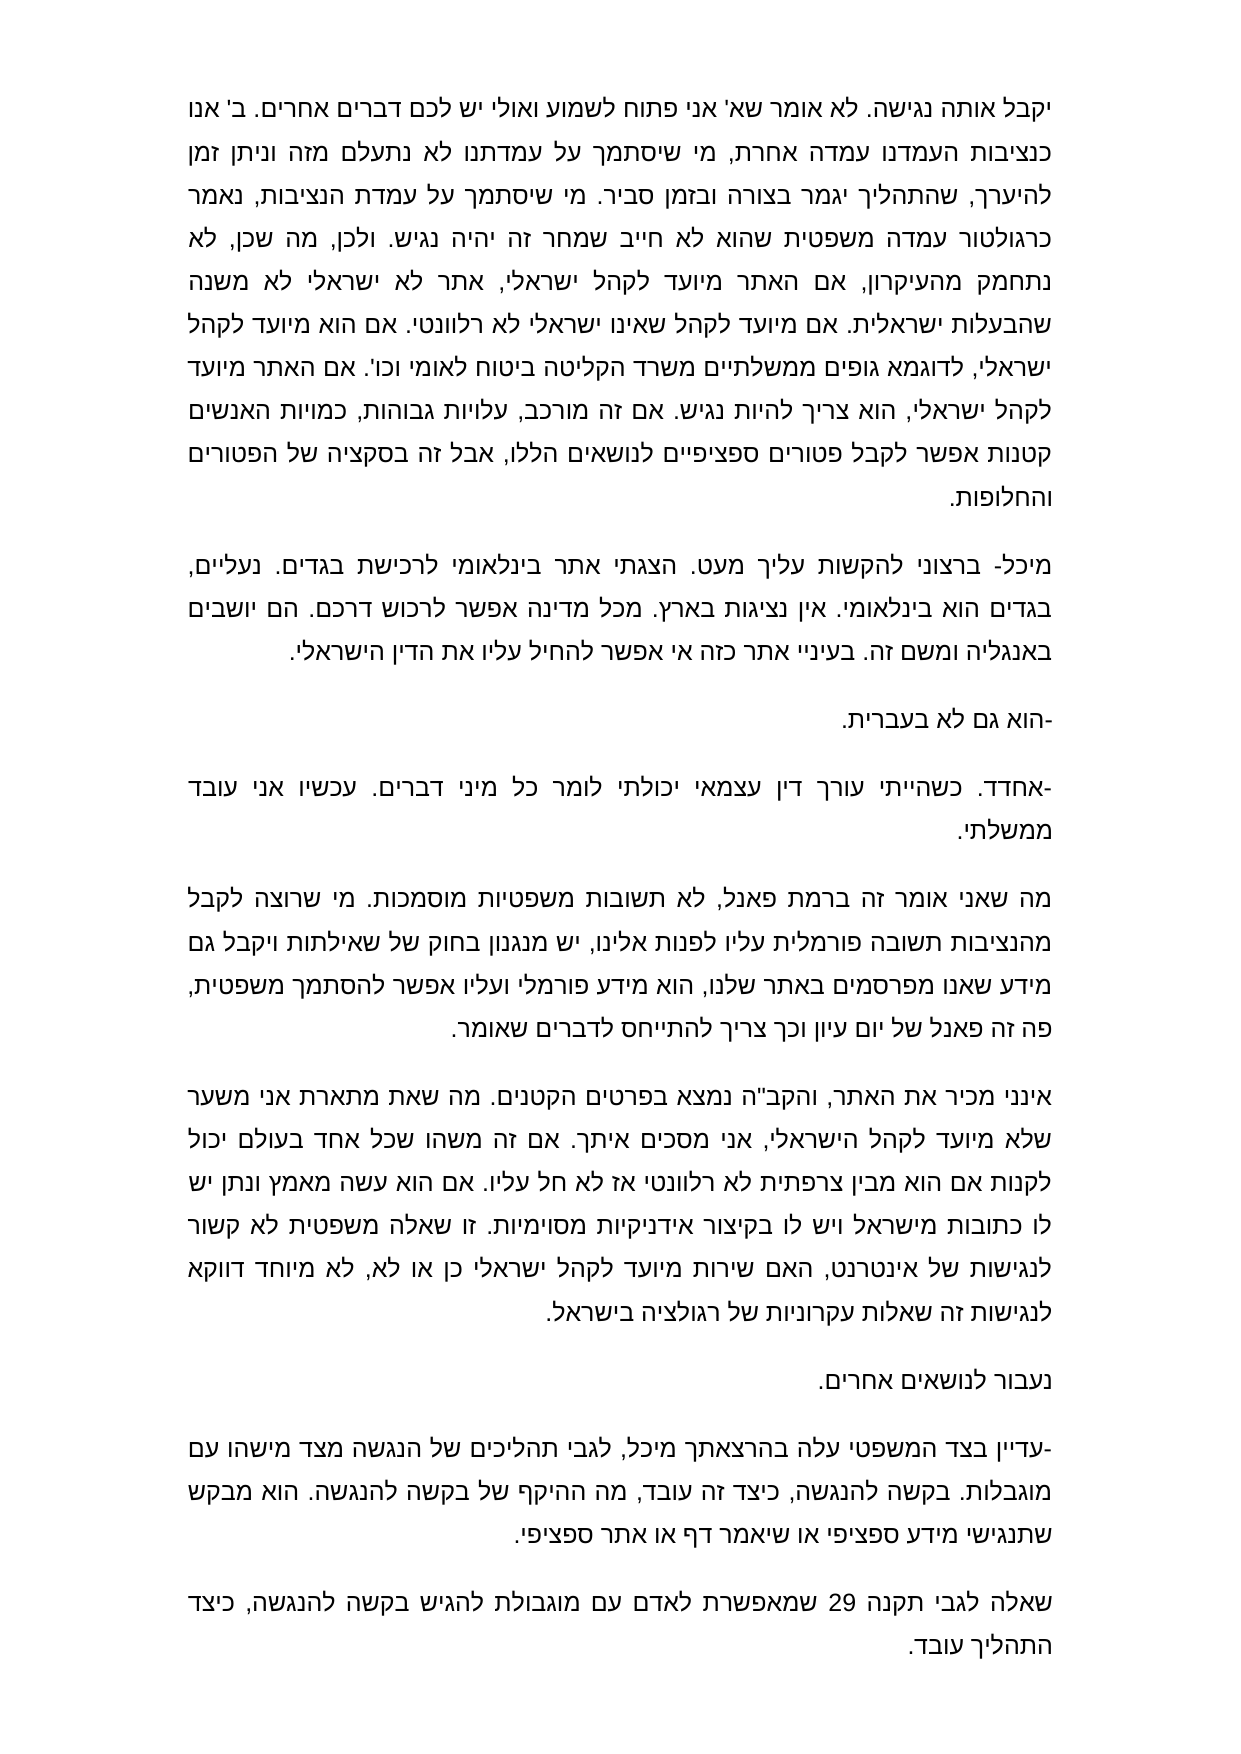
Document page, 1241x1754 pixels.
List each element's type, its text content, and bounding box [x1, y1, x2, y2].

text מה שאני אומר זה ברמת פאנל, לא תשובות משפטיות מוסמכות. מי שרוצה לקבל מהנציבות תשובה פורמלית עליו לפנות אלינו, יש מנגנון בחוק של שאילתות ויקבל גם מידע שאנו מפרסמים באתר שלנו, הוא מידע פורמלי ועליו אפשר להסתמך משפטית, פה זה פאנל של יום עיון וכך צריך להתייחס לדברים שאומר. [187, 884, 1053, 1043]
text מיכל- ברצוני להקשות עליך מעט. הצגתי אתר בינלאומי לרכישת בגדים. נעליים, בגדים הוא בינלאומי. אין נציגות בארץ. מכל מדינה אפשר לרכוש דרכם. הם יושבים באנגליה ומשם זה. בעיניי אתר כזה אי אפשר להחיל עליו את הדין הישראלי. [187, 551, 1053, 666]
text -עדיין בצד המשפטי עלה בהרצאתך מיכל, לגבי תהליכים של הנגשה מצד מישהו עם מוגבלות. בקשה להנגשה, כיצד זה עובד, מה ההיקף של בקשה להנגשה. הוא מבקש שתנגישי מידע ספציפי או שיאמר דף או אתר ספציפי. [187, 1434, 1053, 1549]
text אינני מכיר את האתר, והקב"ה נמצא בפרטים הקטנים. מה שאת מתארת אני משער שלא מיועד לקהל הישראלי, אני מסכים איתך. אם זה משהו שכל אחד בעולם יכול לקנות אם הוא מבין צרפתית לא רלוונטי אז לא חל עליו. אם הוא עשה מאמץ ונתן יש לו כתובות מישראל ויש לו בקיצור אידניקיות מסוימיות. זו שאלה משפטית לא קשור לנגישות של אינטרנט, האם שירות מיועד לקהל ישראלי כן או לא, לא מיוחד דווקא לנגישות זה שאלות עקרוניות של רגולציה בישראל. [187, 1082, 1053, 1326]
text שאלה לגבי תקנה 29 שמאפשרת לאדם עם מוגבולת להגיש בקשה להנגשה, כיצד התהליך עובד. [187, 1588, 1053, 1660]
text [187, 94, 1053, 511]
text -הוא גם לא בעברית. [187, 705, 1053, 734]
text נעבור לנושאים אחרים. [187, 1366, 1053, 1394]
text -אחדד. כשהייתי עורך דין עצמאי יכולתי לומר כל מיני דברים. עכשיו אני עובד ממשלתי. [187, 773, 1053, 845]
